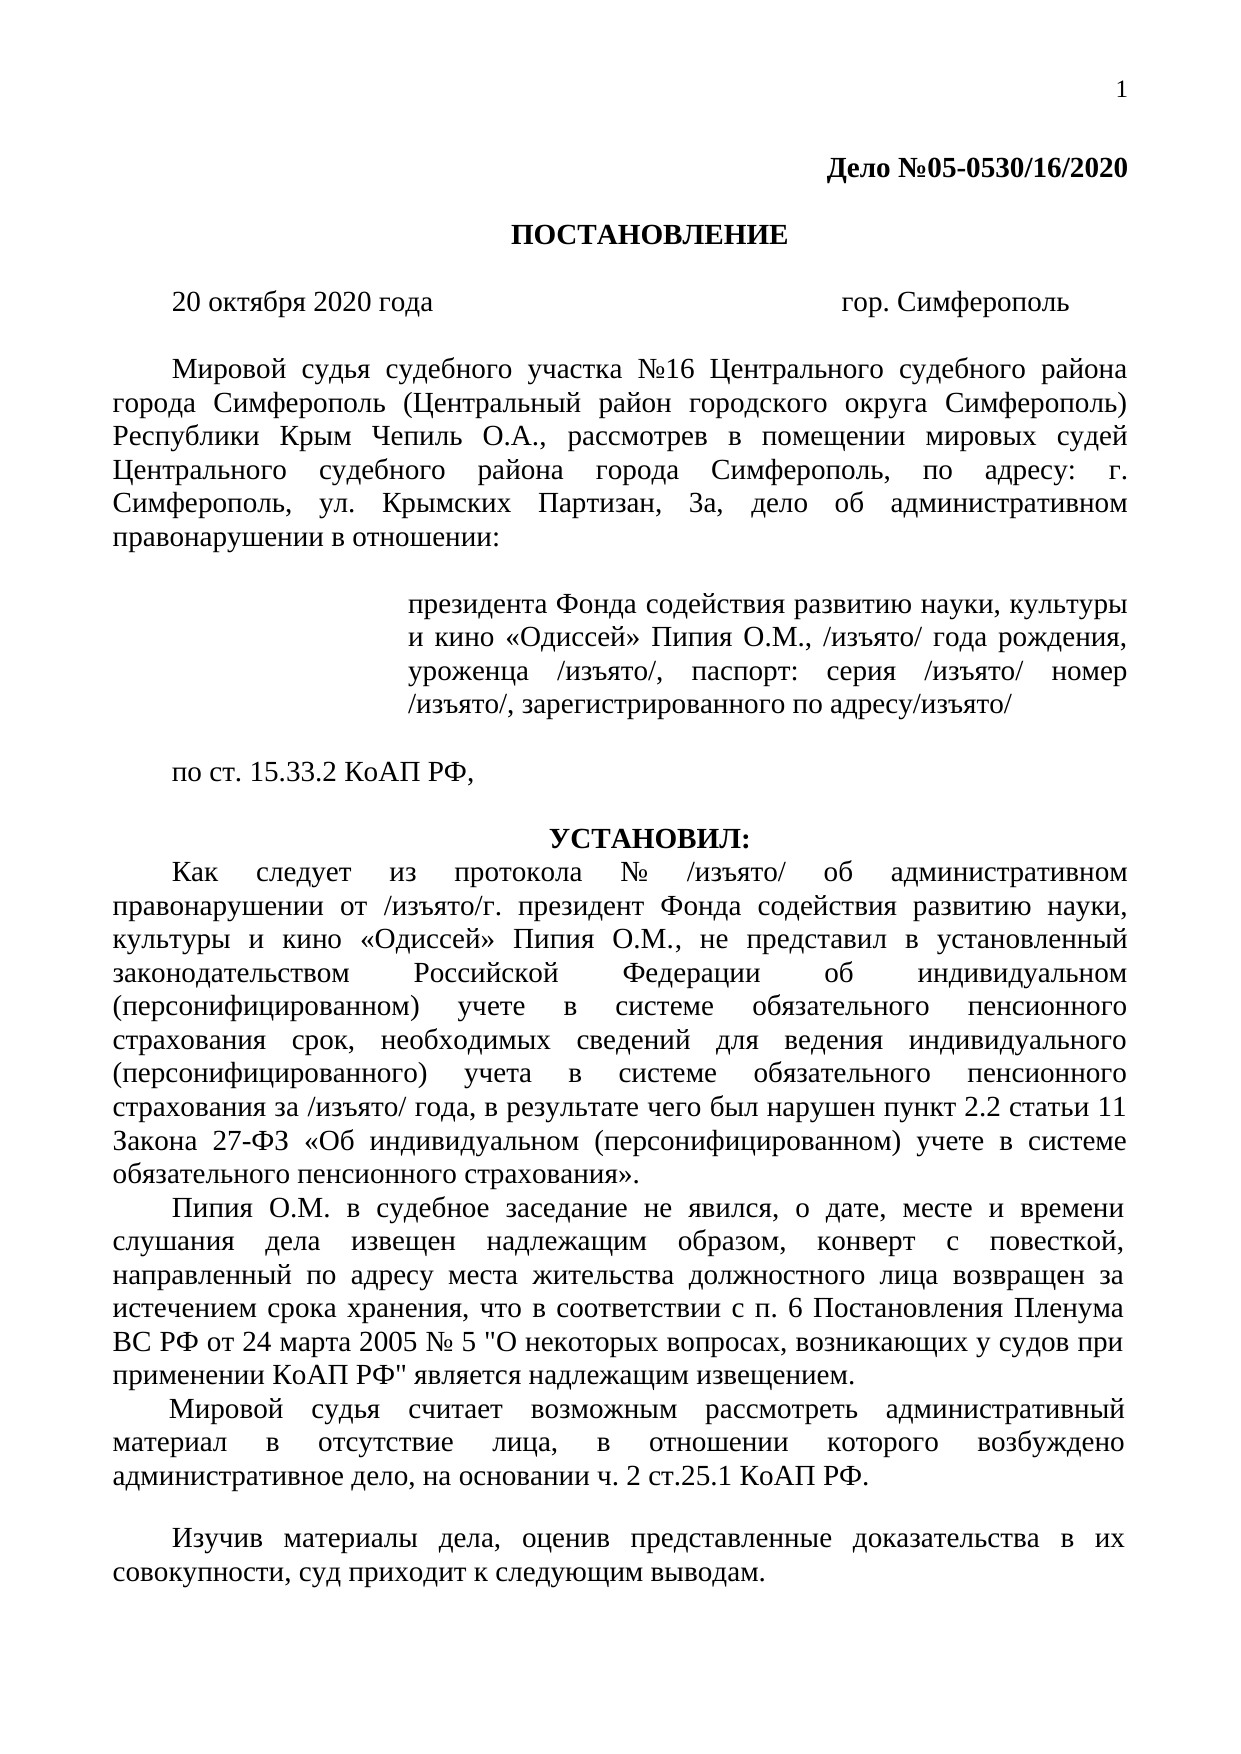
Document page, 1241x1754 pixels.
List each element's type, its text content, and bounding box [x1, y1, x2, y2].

text ПОСТАНОВЛЕНИЕ [112, 217, 1128, 251]
text Мировой судья считает возможным рассмотреть административный материал в отсутствие лица, в отношении которого возбуждено административное дело, на основании ч. 2 ст.25.1 КоАП РФ. [112, 1391, 1126, 1492]
text по ст. 15.33.2 КоАП РФ, [112, 754, 1128, 787]
text Как следует из протокола № /изъято/ об административном правонарушении от /изъято/г. президент Фонда содействия развитию науки, культуры и кино «Одиссей» Пипия О.М., не представил в установленный законодательством Российской Федерации об индивидуальном (персонифицированном) учете в системе обязательного пенсионного страхования срок, необходимых сведений для ведения индивидуального (персонифицированного) учета в системе обязательного пенсионного страхования за /изъято/ года, в результате чего был нарушен пункт 2.2 статьи 11 Закона 27-ФЗ «Об индивидуальном (персонифицированном) учете в системе обязательного пенсионного страхования». [112, 854, 1128, 1190]
text Мировой судья судебного участка №16 Центрального судебного района города Симферополь (Центральный район городского округа Симферополь) Республики Крым Чепиль О.А., рассмотрев в помещении мировых судей Центрального судебного района города Симферополь, по адресу: г. Симферополь, ул. Крымских Партизан, 3а, дело об административном правонарушении в отношении: [112, 351, 1128, 552]
text Пипия О.М. в судебное заседание не явился, о дате, месте и времени слушания дела извещен надлежащим образом, конверт с повесткой, направленный по адресу места жительства должностного лица возвращен за истечением срока хранения, что в соответствии с п. 6 Постановления Пленума ВС РФ от 24 марта 2005 № 5 "О некоторых вопросах, возникающих у судов при применении КоАП РФ" является надлежащим извещением. [112, 1190, 1125, 1391]
text Дело №05-0530/16/2020 [112, 150, 1128, 183]
text президента Фонда содействия развитию науки, культуры и кино «Одиссей» Пипия О.М., /изъято/ года рождения, уроженца /изъято/, паспорт: серия /изъято/ номер /изъято/, зарегистрированного по адресу/изъято/ [408, 586, 1128, 720]
text УСТАНОВИЛ: [112, 821, 1128, 854]
text Изучив материалы дела, оценив представленные доказательства в их совокупности, суд приходит к следующим выводам. [112, 1520, 1126, 1587]
text 20 октября 2020 года гор. Симферополь [53, 284, 1128, 318]
